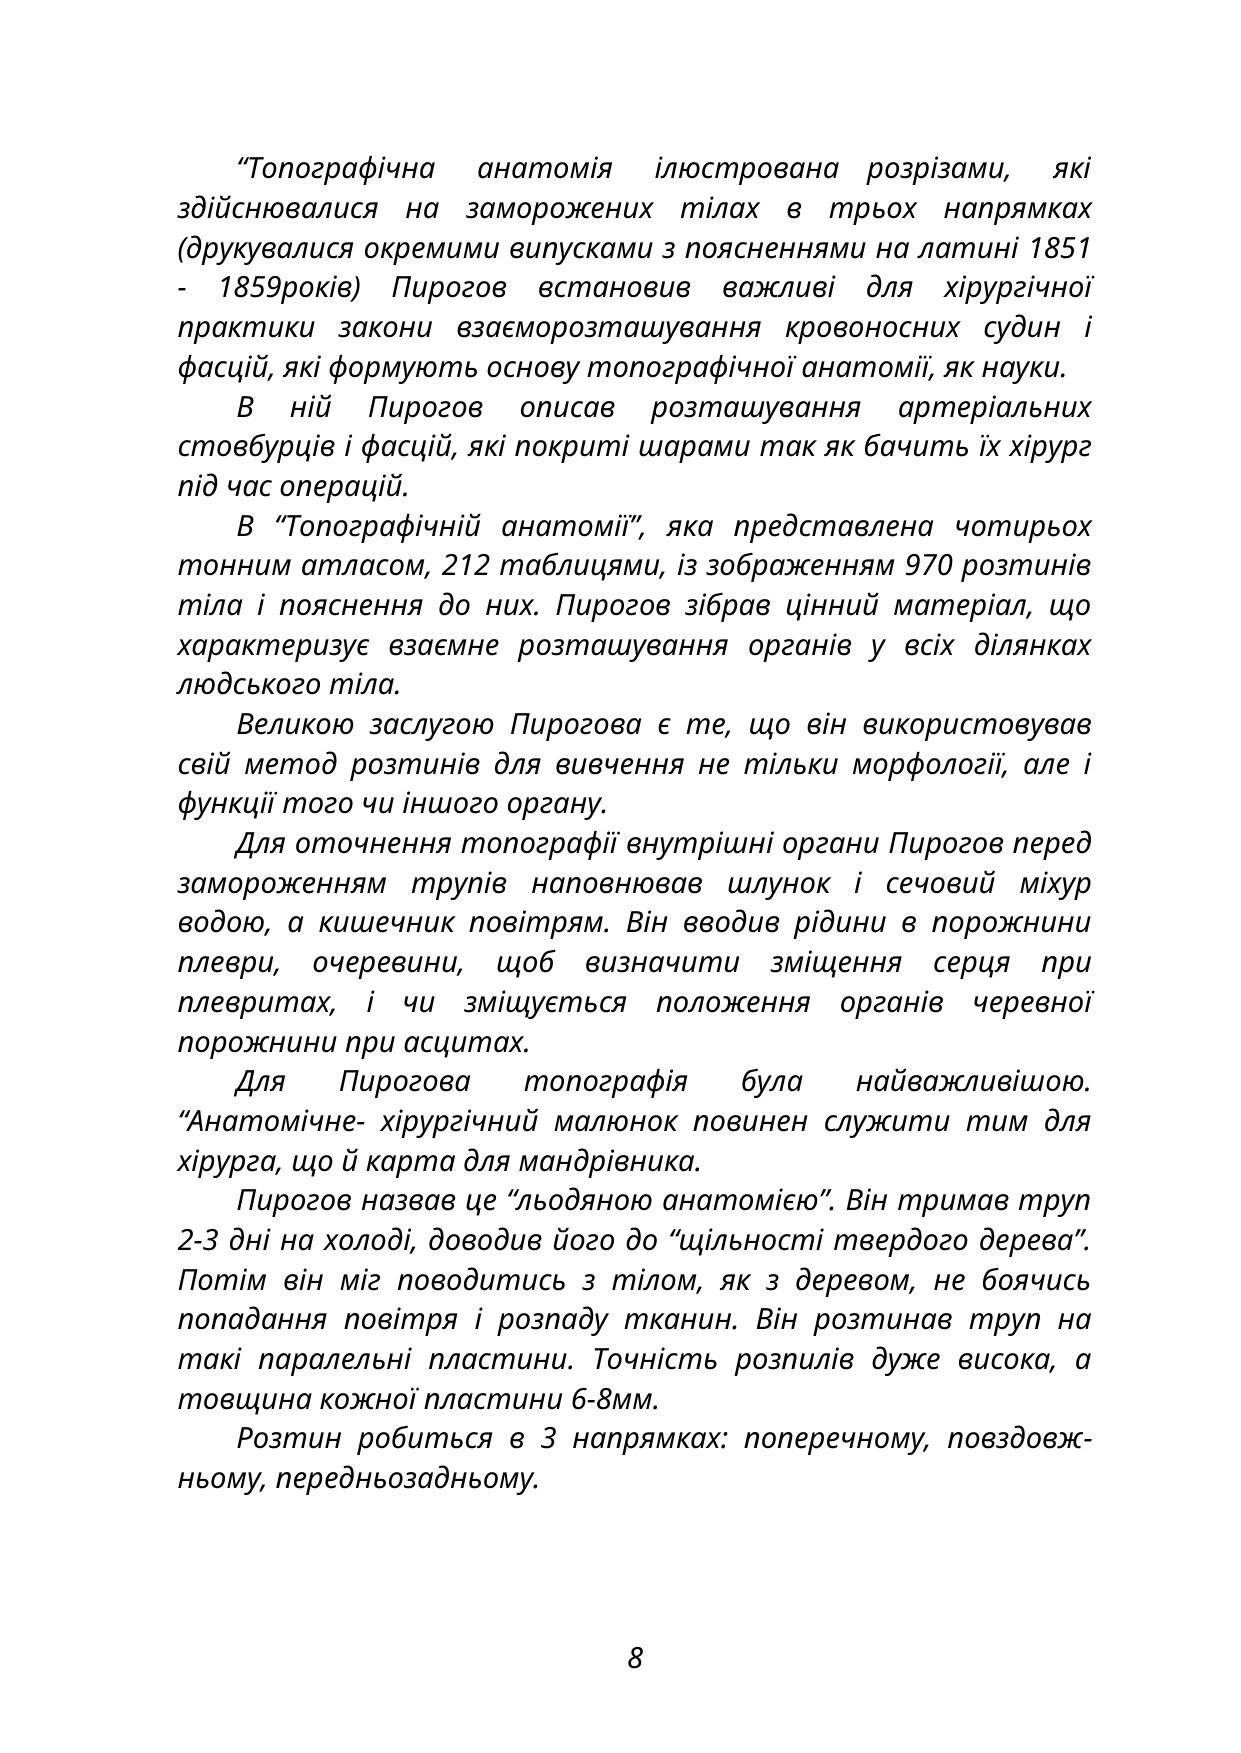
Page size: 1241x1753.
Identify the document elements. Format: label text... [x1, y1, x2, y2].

text В ній Пирогов описав розташування артеріальних стовбурців і фасцій, які покриті шарами так як бачить їх хірург під час операцій. [177, 386, 1092, 505]
text “Топографічна анатомія ілюстрована розрізами, які здійснювалися на заморожених тілах в трьох напрямках (друкувалися окремими випусками з поясненнями на латині 1851 - 1859років) Пирогов встановив важливі для хірургічної практики закони взаєморозташування кровоносних судин і фасцій, які формують основу топографічної анатомії, як науки. [177, 148, 1092, 386]
text Для оточнення топографії внутрішні органи Пирогов перед замороженням трупів наповнював шлунок і сечовий міхур водою, а кишечник повітрям. Він вводив рідини в порожнини плеври, очеревини, щоб визначити зміщення серця при плевритах, і чи зміщується положення органів черевної порожнини при асцитах. [177, 822, 1092, 1061]
text В “Топографічній анатомії”, яка представлена чотирьох тонним атласом, 212 таблицями, із зображенням 970 розтинів тіла і пояснення до них. Пирогов зібрав цінний матеріал, що характеризує взаємне розташування органів у всіх ділянках людського тіла. [177, 505, 1092, 703]
text Великою заслугою Пирогова є те, що він використовував свій метод розтинів для вивчення не тільки морфології, але і функції того чи іншого органу. [177, 703, 1092, 822]
text Розтин робиться в 3 напрямках: поперечному, повздовжньому, передньозадньому. [177, 1418, 1092, 1497]
text Пирогов назвав це “льодяною анатомією”. Він тримав труп 2-3 дні на холоді, доводив його до “щільності твердого дерева”. Потім він міг поводитись з тілом, як з деревом, не боячись попадання повітря і розпаду тканин. Він розтинав труп на такі паралельні пластини. Точність розпилів дуже висока, а товщина кожної пластини 6-8мм. [177, 1179, 1092, 1418]
text Для Пирогова топографія була найважливішою. “Анатомічне- хірургічний малюнок повинен служити тим для хірурга, що й карта для мандрівника. [177, 1061, 1092, 1179]
